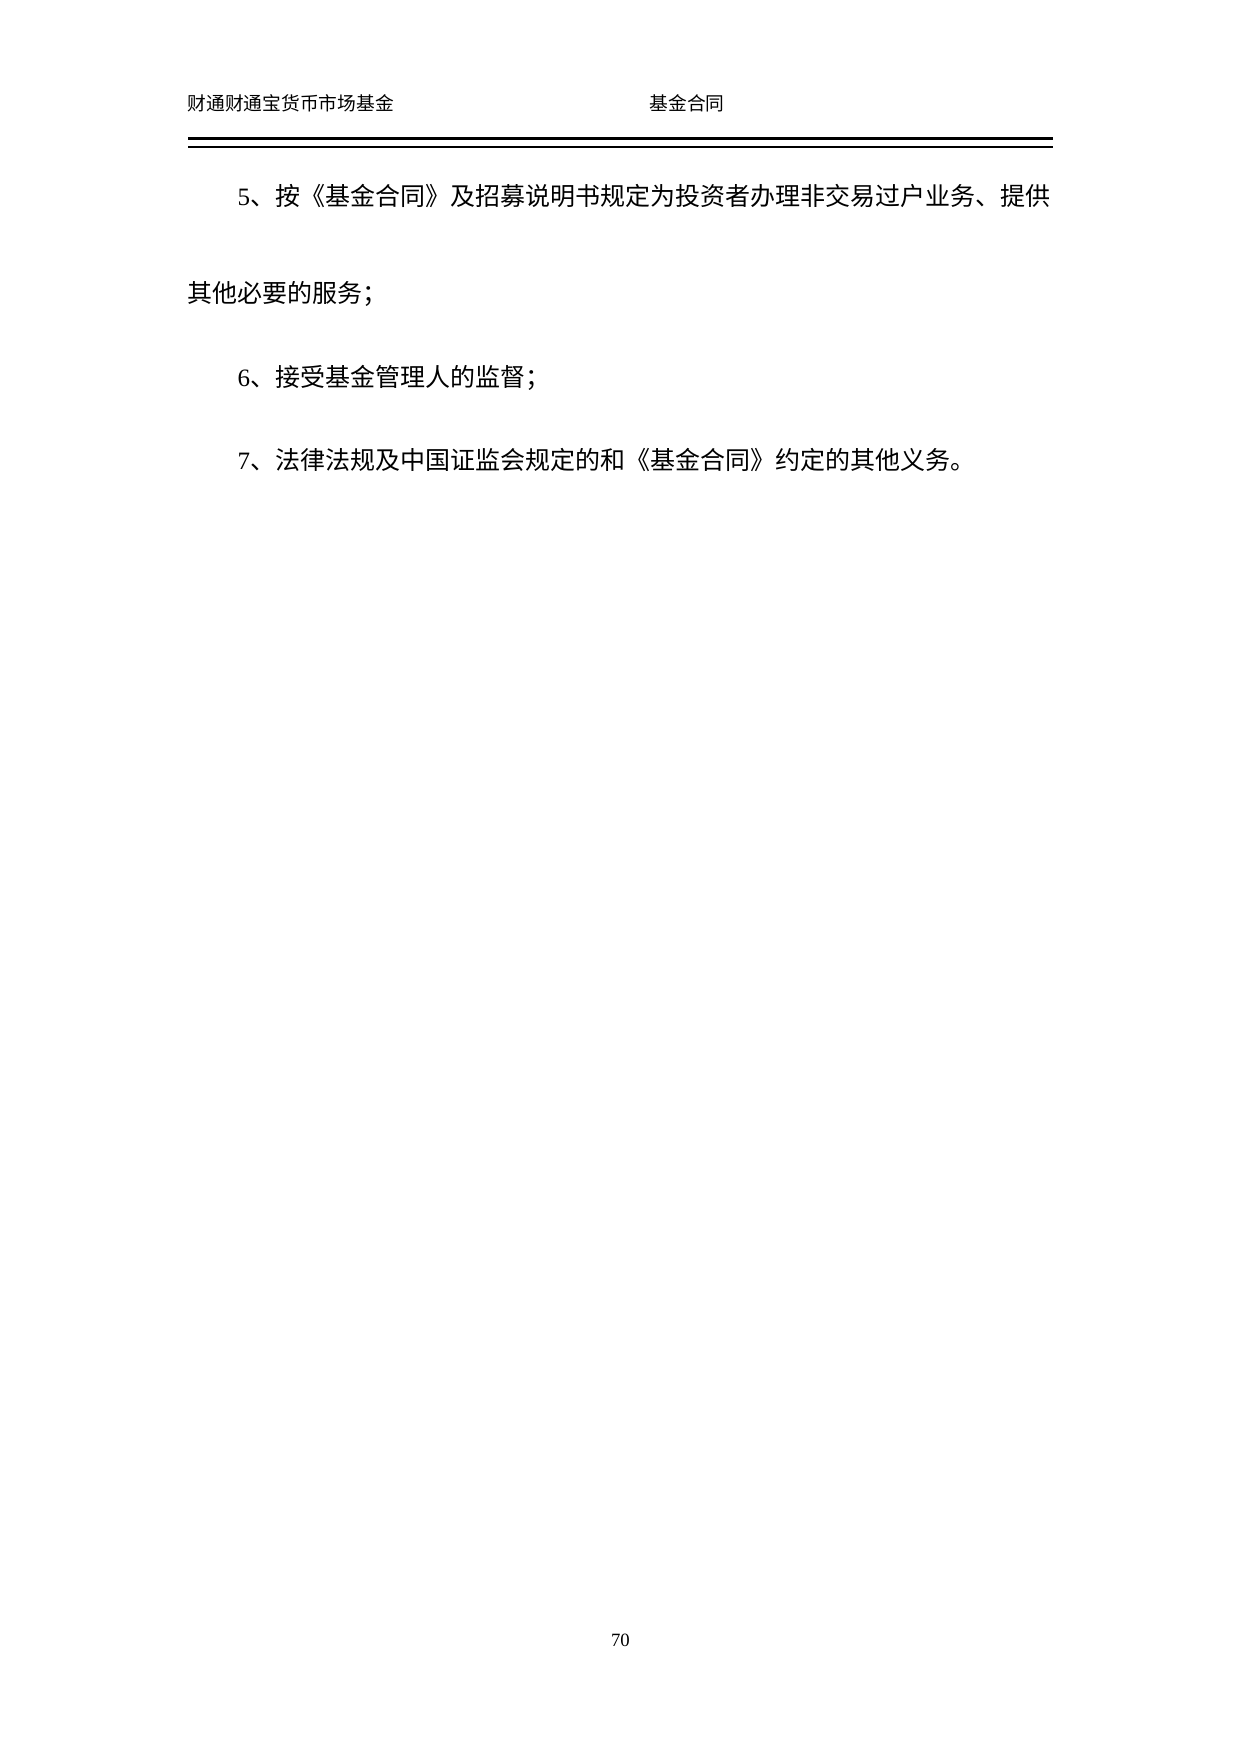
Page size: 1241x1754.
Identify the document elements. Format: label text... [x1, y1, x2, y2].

text 5、按《基金合同》及招募说明书规定为投资者办理非交易过户业务、提供其他必要的服务； [187, 162, 1053, 324]
text 7、法律法规及中国证监会规定的和《基金合同》约定的其他义务。 [187, 426, 1053, 491]
text 6、接受基金管理人的监督； [187, 343, 1053, 408]
